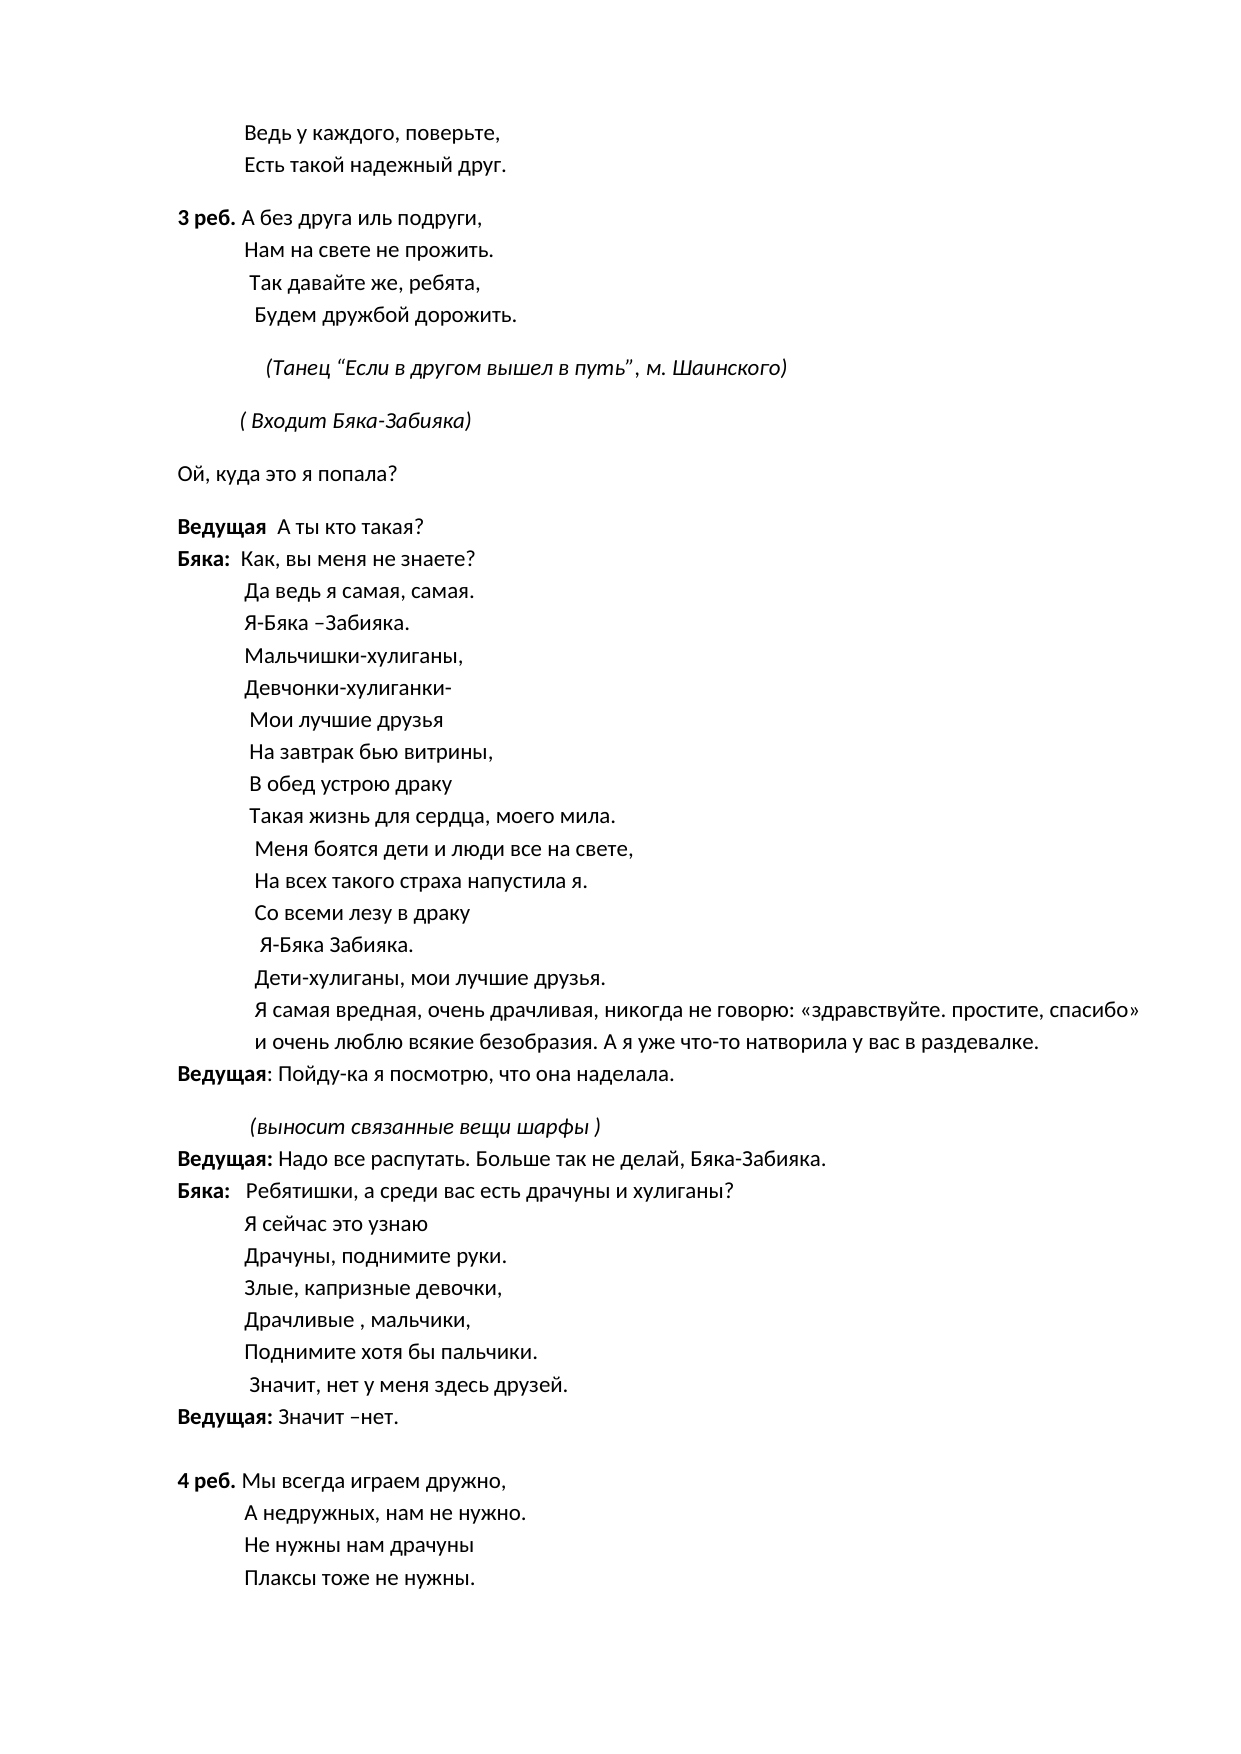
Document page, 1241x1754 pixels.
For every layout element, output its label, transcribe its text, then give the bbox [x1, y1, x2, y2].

text ( Входит Бяка-Забияка) [177, 406, 1152, 434]
text Ой, куда это я попала? [177, 459, 1152, 487]
text 3 реб. А без друга иль подруги, Нам на свете не прожить. Так давайте же, ребята, Будем дружбой дорожить. [177, 203, 1152, 328]
text (выносит связанные вещи шарфы ) Ведущая: Надо все распутать. Больше так не делай, Бяка-Забияка. Бяка: Ребятишки, а среди вас есть драчуны и хулиганы? Я сейчас это узнаю Драчуны, поднимите руки. Злые, капризные девочки, Драчливые , мальчики, Поднимите хотя бы пальчики. Значит, нет у меня здесь друзей. Ведущая: Значит –нет. 4 реб. Мы всегда играем дружно, А недружных, нам не нужно. Не нужны нам драчуны Плаксы тоже не нужны. [177, 1112, 1152, 1591]
text (Танец “Если в другом вышел в путь”, м. Шаинского) [177, 353, 1152, 381]
text Ведущая А ты кто такая? Бяка: Как, вы меня не знаете? Да ведь я самая, самая. Я-Бяка –Забияка. Мальчишки-хулиганы, Девчонки-хулиганки- Мои лучшие друзья На завтрак бью витрины, В обед устрою драку Такая жизнь для сердца, моего мила. Меня боятся дети и люди все на свете, На всех такого страха напустила я. Со всеми лезу в драку Я-Бяка Забияка. Дети-хулиганы, мои лучшие друзья. Я самая вредная, очень драчливая, никогда не говорю: «здравствуйте. простите, спасибо» и очень люблю всякие безобразия. А я уже что-то натворила у вас в раздевалке. Ведущая: Пойду-ка я посмотрю, что она наделала. [177, 512, 1152, 1087]
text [177, 118, 1152, 178]
